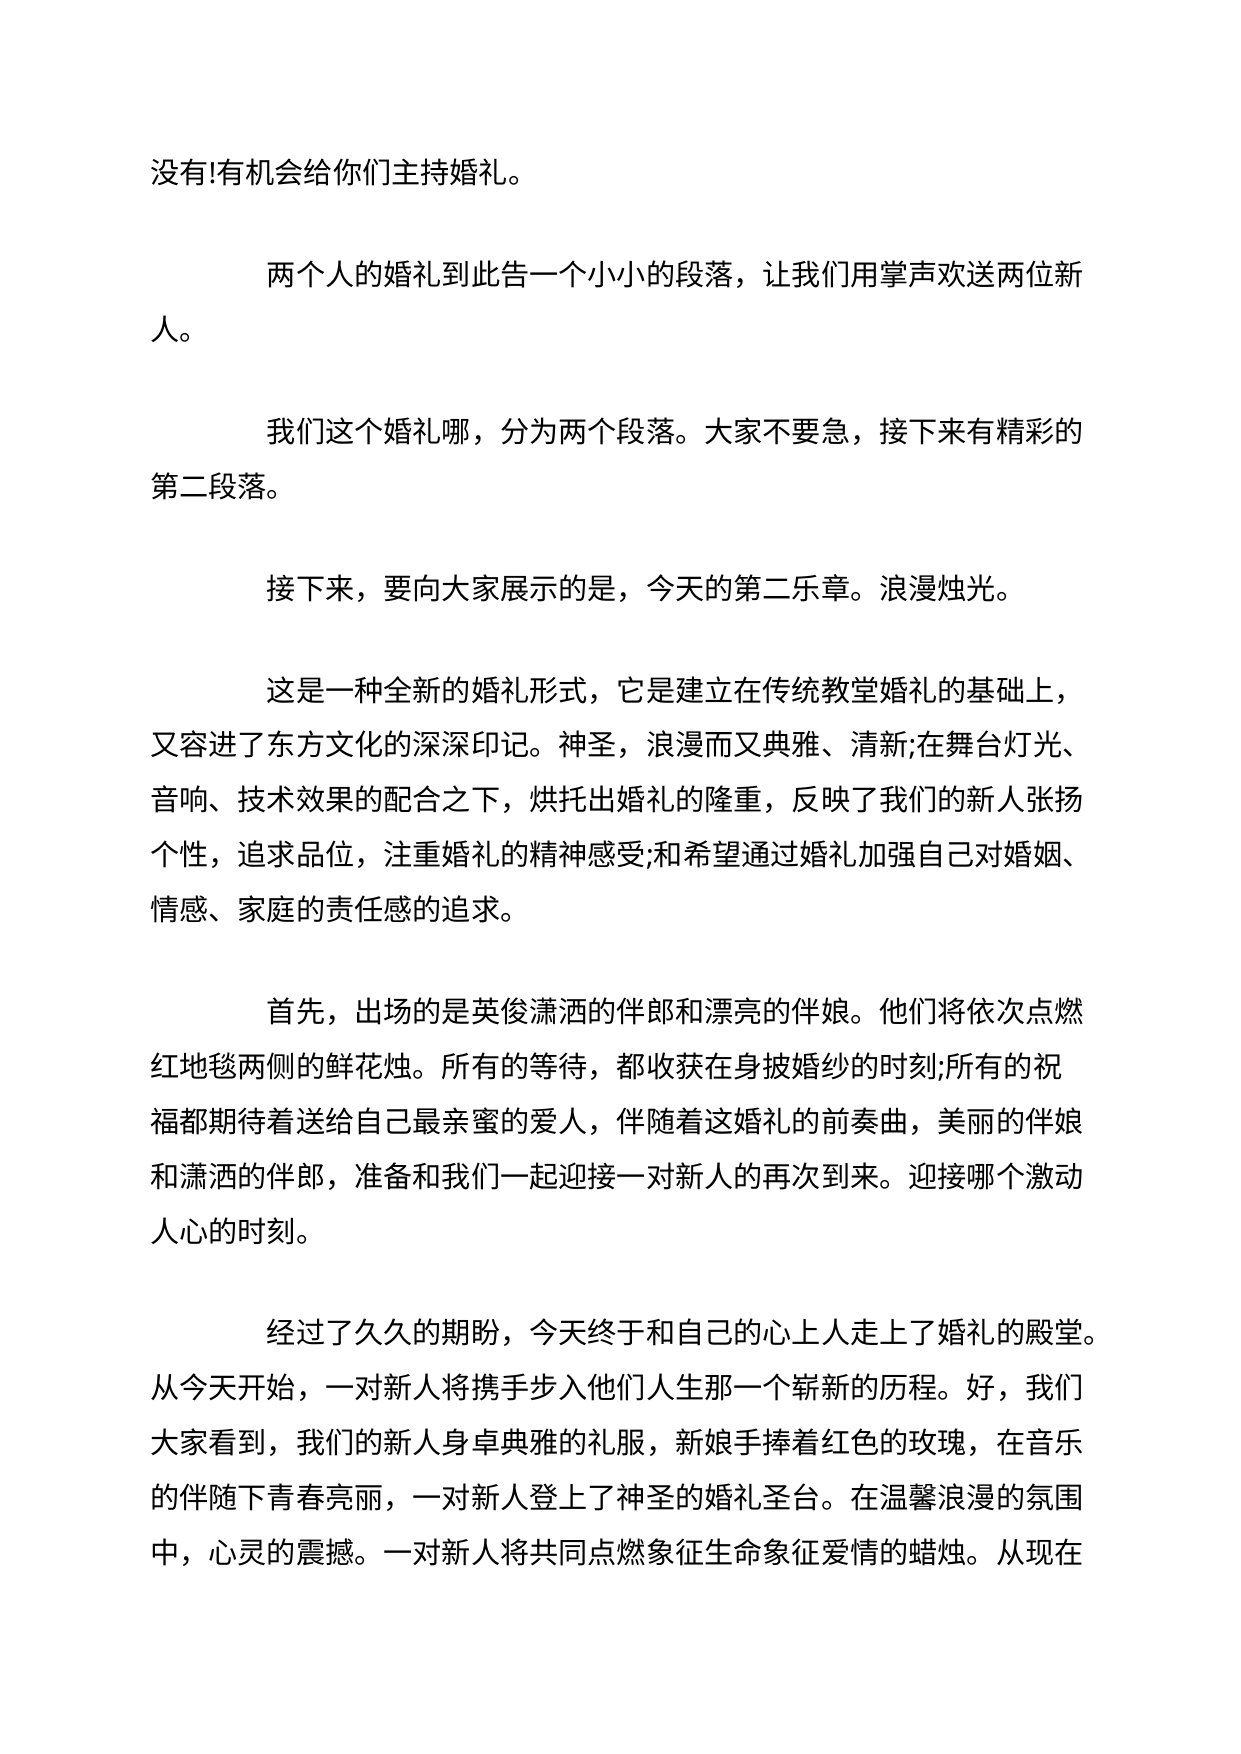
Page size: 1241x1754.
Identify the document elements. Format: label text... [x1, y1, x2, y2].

text 我们这个婚礼哪，分为两个段落。大家不要急，接下来有精彩的第二段落。 [150, 409, 1090, 506]
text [150, 1310, 1090, 1572]
text 首先，出场的是英俊潇洒的伴郎和漂亮的伴娘。他们将依次点燃红地毯两侧的鲜花烛。所有的等待，都收获在身披婚纱的时刻;所有的祝福都期待着送给自己最亲蜜的爱人，伴随着这婚礼的前奏曲，美丽的伴娘和潇洒的伴郎，准备和我们一起迎接一对新人的再次到来。迎接哪个激动人心的时刻。 [150, 989, 1090, 1251]
text 这是一种全新的婚礼形式，它是建立在传统教堂婚礼的基础上，又容进了东方文化的深深印记。神圣，浪漫而又典雅、清新;在舞台灯光、音响、技术效果的配合之下，烘托出婚礼的隆重，反映了我们的新人张扬个性，追求品位，注重婚礼的精神感受;和希望通过婚礼加强自己对婚姻、情感、家庭的责任感的追求。 [150, 667, 1090, 929]
text 两个人的婚礼到此告一个小小的段落，让我们用掌声欢送两位新人。 [150, 252, 1090, 349]
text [150, 150, 1090, 192]
text 接下来，要向大家展示的是，今天的第二乐章。浪漫烛光。 [150, 565, 1090, 608]
